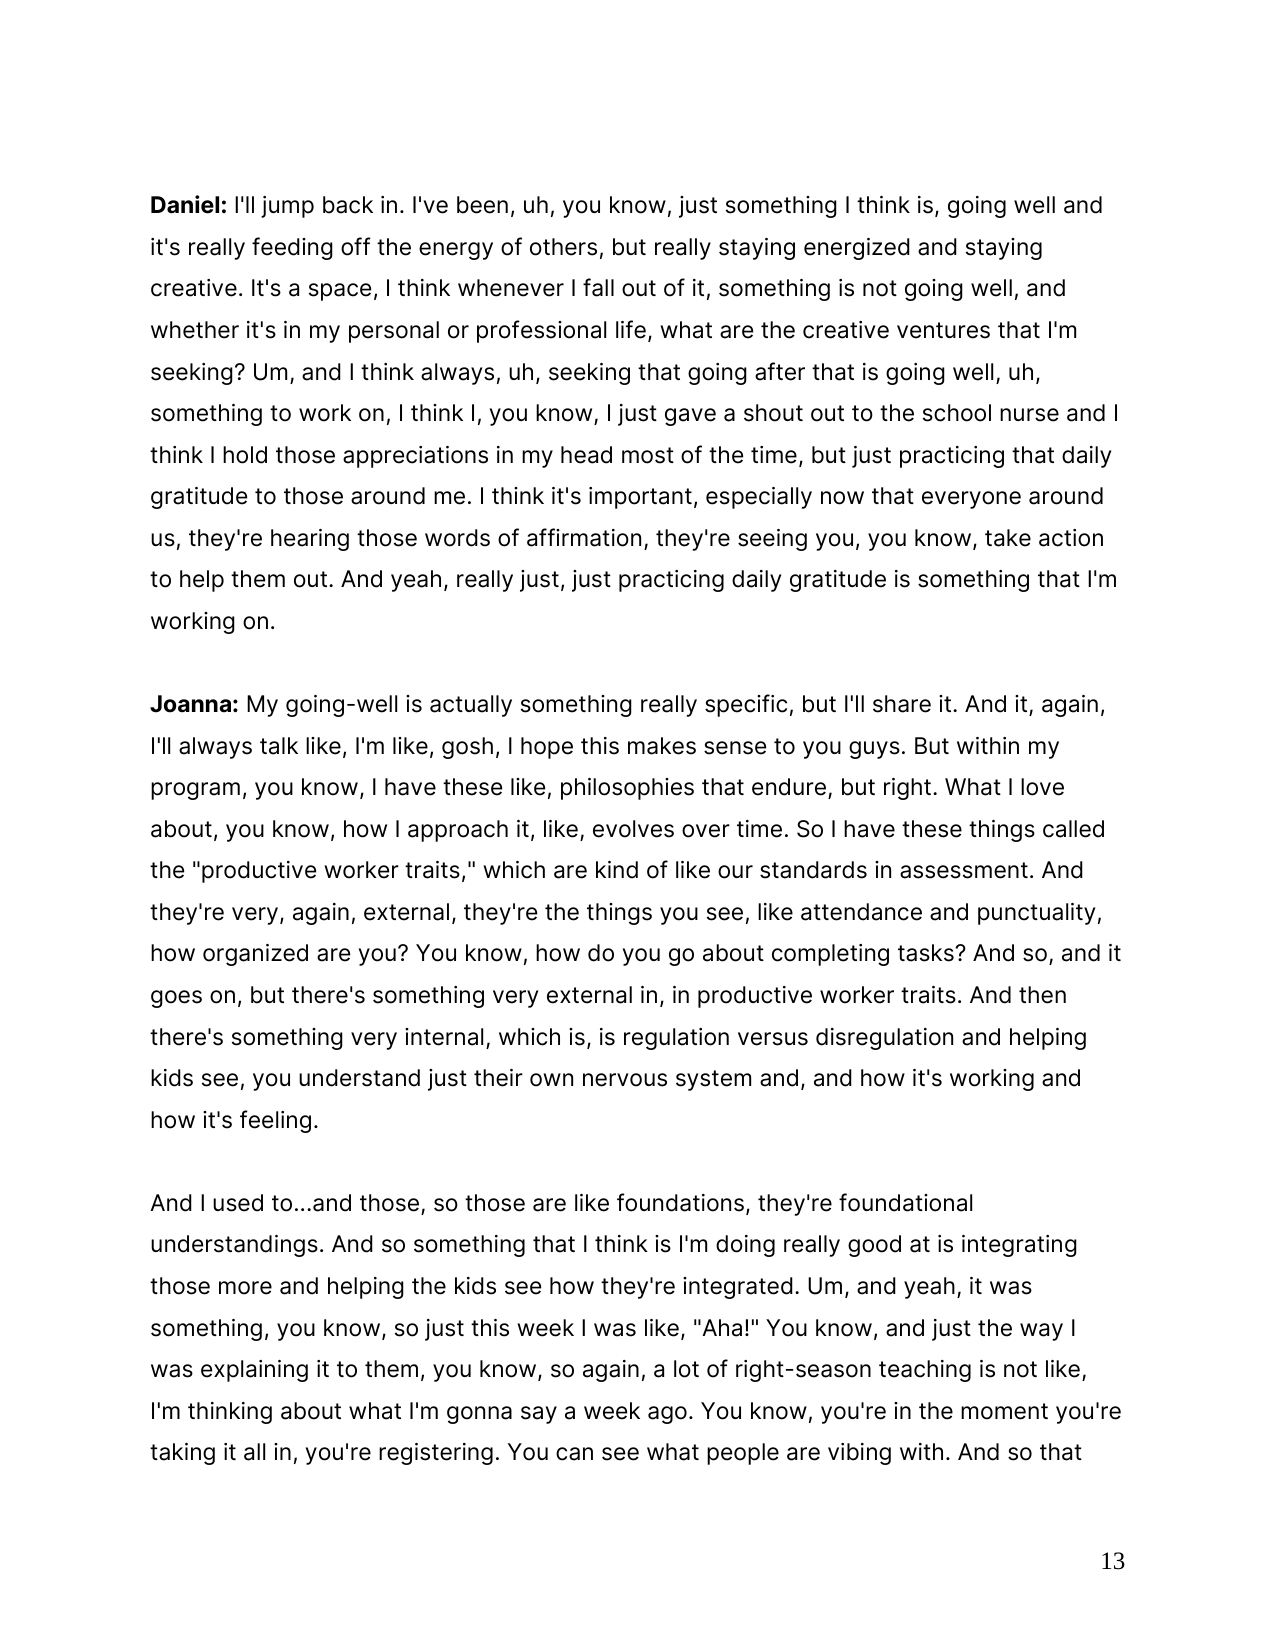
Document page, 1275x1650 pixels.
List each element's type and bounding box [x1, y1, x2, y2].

text [150, 150, 1125, 1466]
